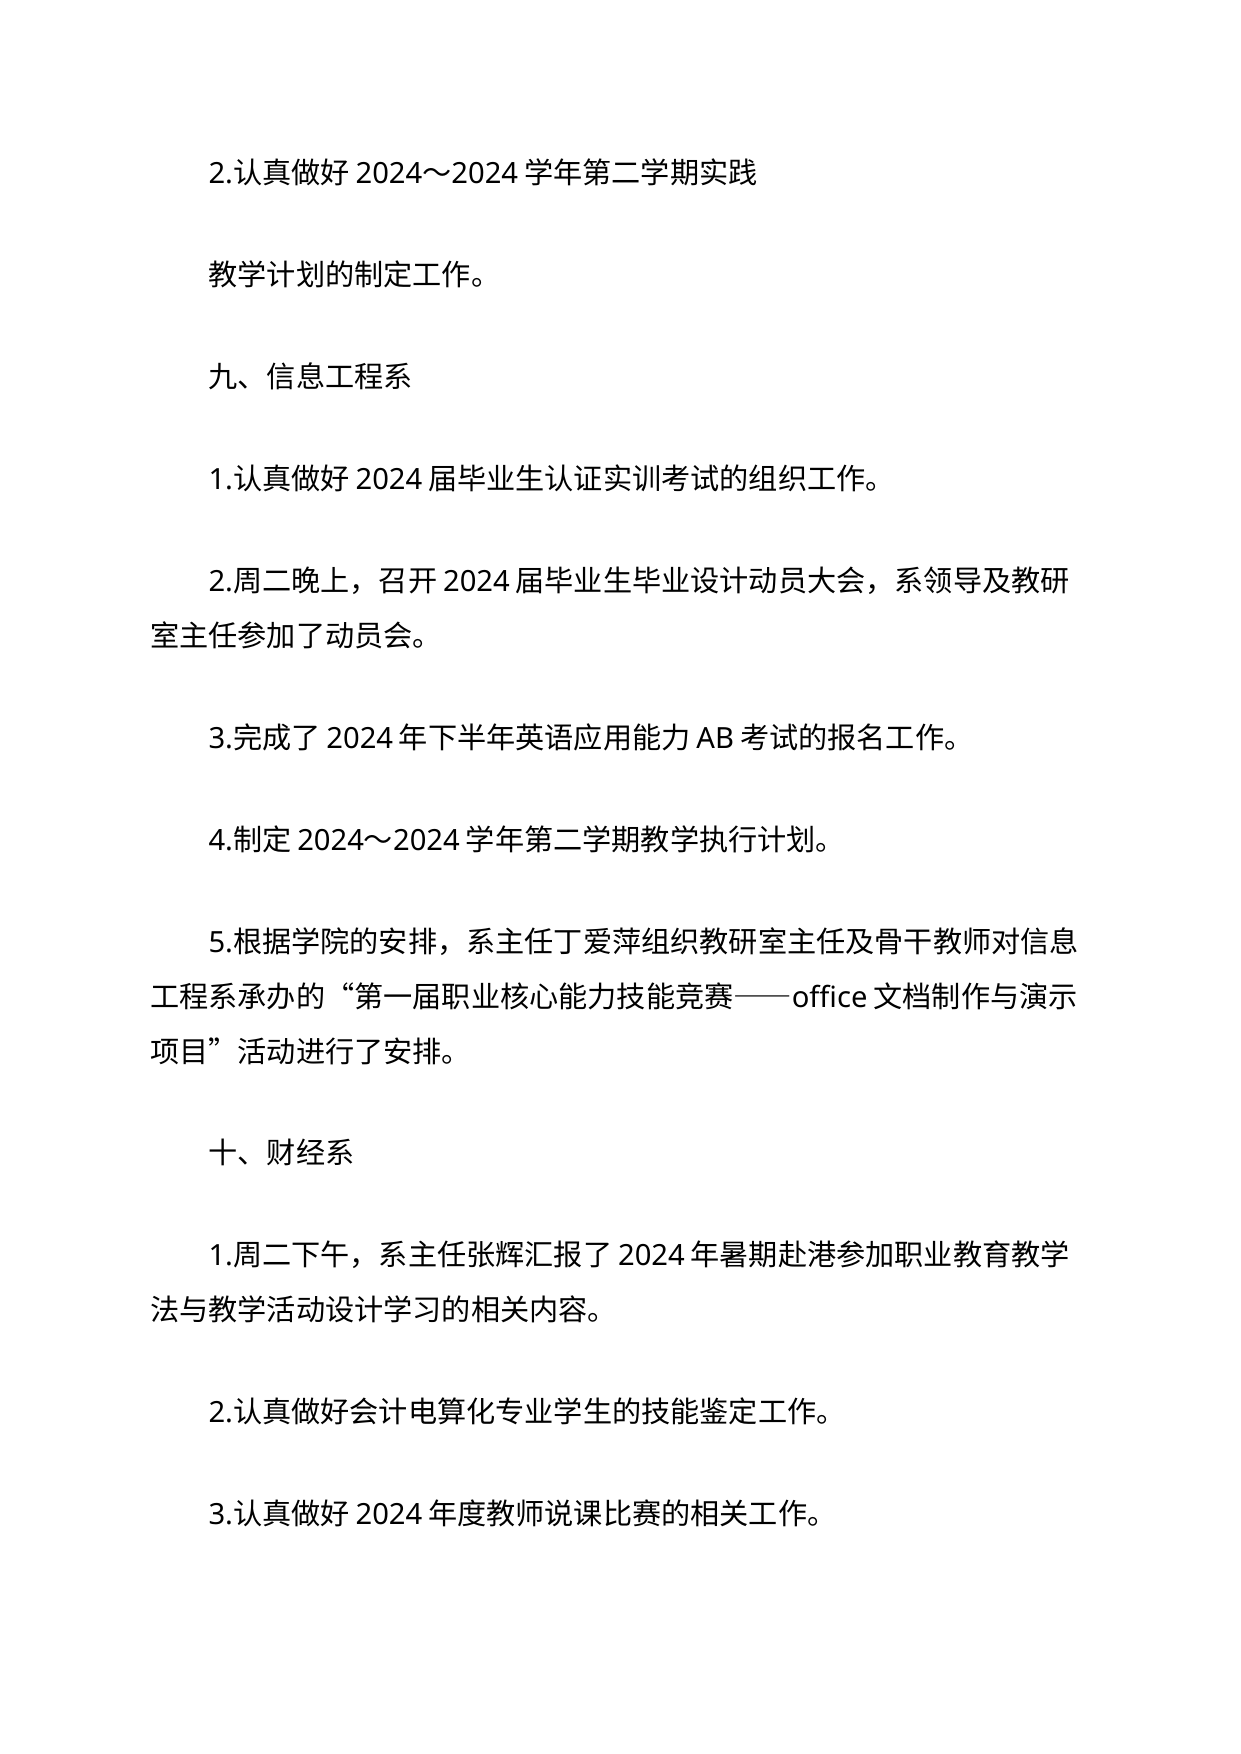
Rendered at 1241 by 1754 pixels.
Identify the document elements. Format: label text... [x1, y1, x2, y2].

text 3.完成了2024年下半年英语应用能力AB考试的报名工作。 [150, 714, 1090, 757]
text 2.认真做好2024～2024学年第二学期实践 [150, 150, 1090, 192]
text 3.认真做好2024年度教师说课比赛的相关工作。 [150, 1491, 1090, 1533]
text 教学计划的制定工作。 [150, 252, 1090, 294]
text 2.认真做好会计电算化专业学生的技能鉴定工作。 [150, 1388, 1090, 1431]
text 4.制定2024～2024学年第二学期教学执行计划。 [150, 816, 1090, 859]
text 5.根据学院的安排，系主任丁爱萍组织教研室主任及骨干教师对信息工程系承办的“第一届职业核心能力技能竞赛——office文档制作与演示项目”活动进行了安排。 [150, 918, 1090, 1071]
text 2.周二晚上，召开2024届毕业生毕业设计动员大会，系领导及教研室主任参加了动员会。 [150, 557, 1090, 655]
text 九、信息工程系 [150, 354, 1090, 396]
text 1.认真做好2024届毕业生认证实训考试的组织工作。 [150, 456, 1090, 498]
text 十、财经系 [150, 1130, 1090, 1172]
text 1.周二下午，系主任张辉汇报了2024年暑期赴港参加职业教育教学法与教学活动设计学习的相关内容。 [150, 1232, 1090, 1329]
